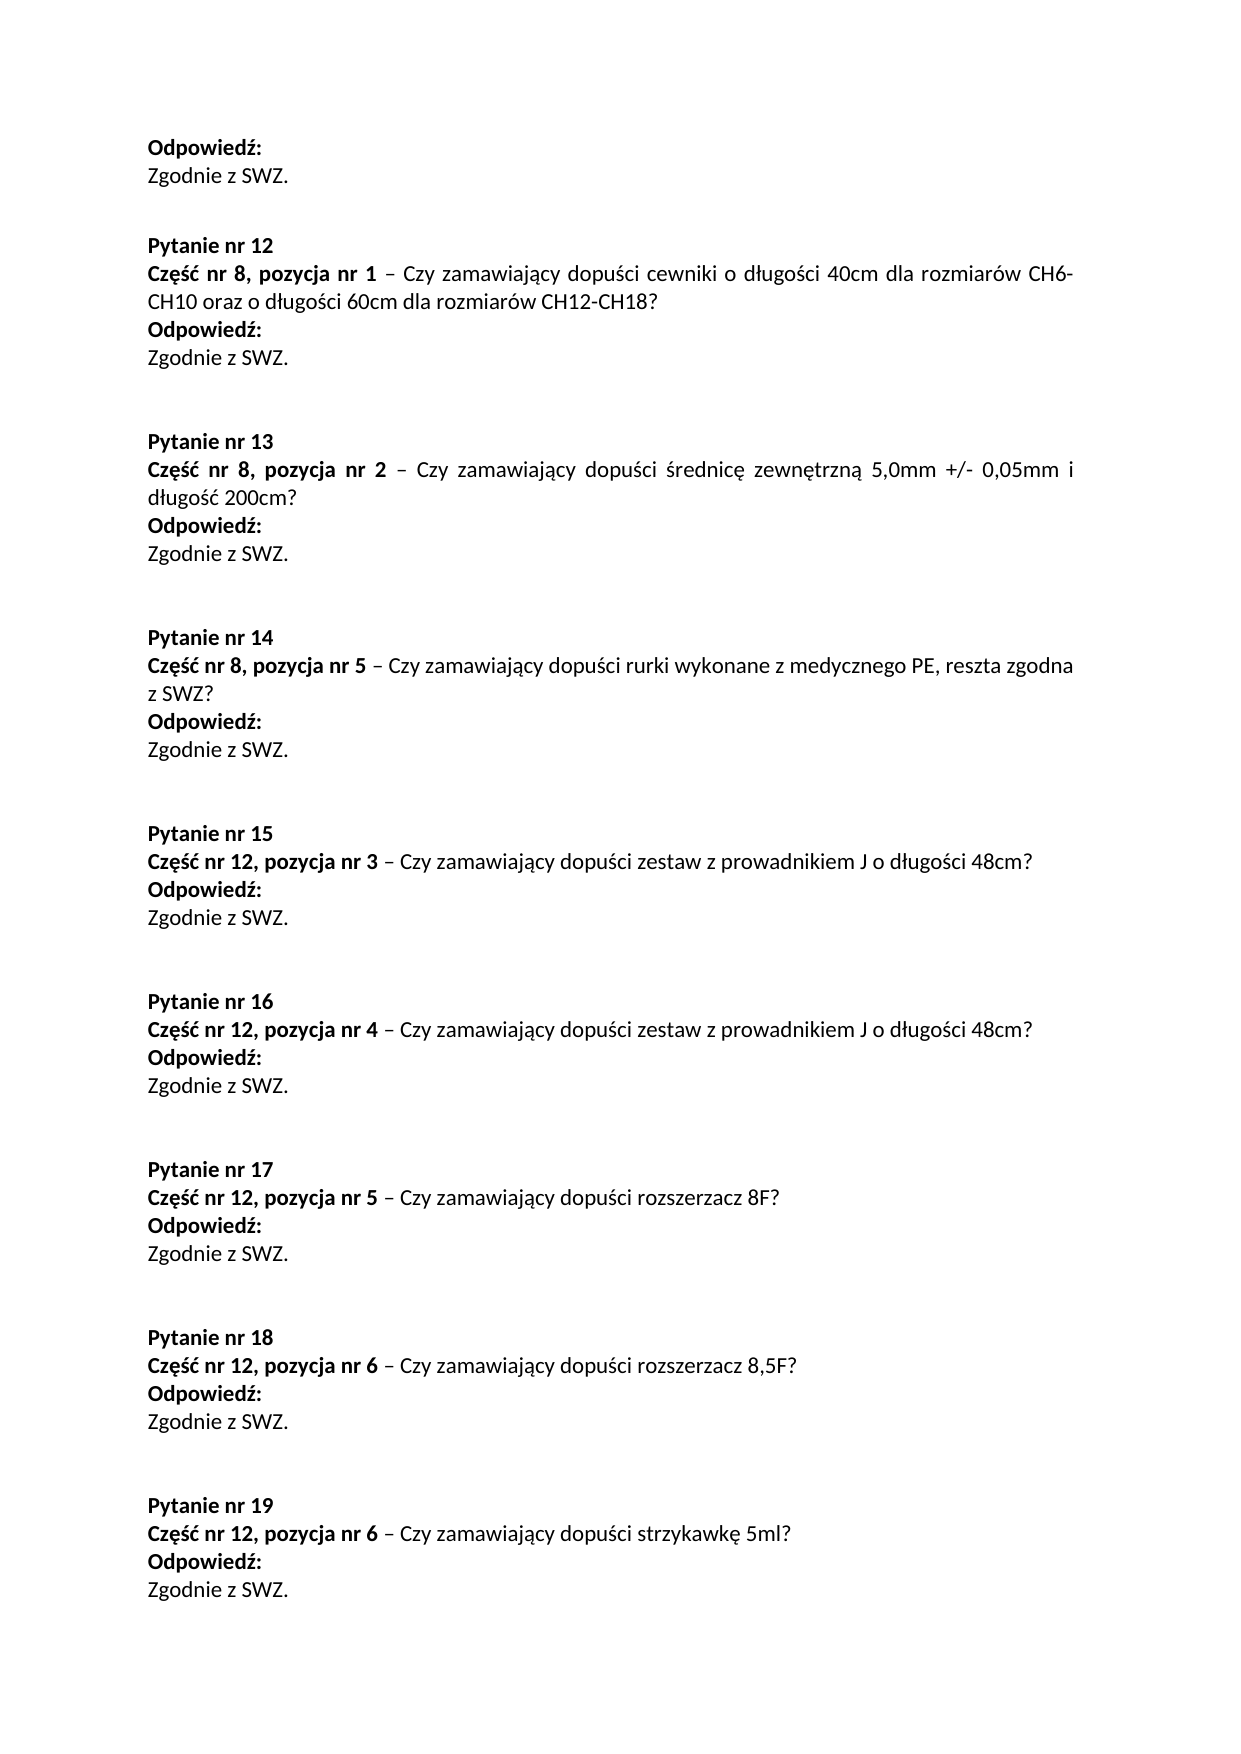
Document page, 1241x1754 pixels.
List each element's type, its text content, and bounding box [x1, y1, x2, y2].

text Część nr 12, pozycja nr 6 – Czy zamawiający dopuści rozszerzacz 8,5F? [148, 1351, 1075, 1379]
text Odpowiedź: [148, 1211, 1075, 1239]
text Odpowiedź: [148, 315, 1075, 343]
text Zgodnie z SWZ. [148, 343, 1075, 371]
text Pytanie nr 16 [148, 987, 1075, 1015]
text Zgodnie z SWZ. [148, 1407, 1075, 1435]
text Zgodnie z SWZ. [148, 1071, 1075, 1099]
text Pytanie nr 14 [148, 623, 1075, 651]
text Część nr 12, pozycja nr 3 – Czy zamawiający dopuści zestaw z prowadnikiem J o długości 48cm? [148, 847, 1075, 875]
text Zgodnie z SWZ. [148, 161, 1075, 189]
text Odpowiedź: [148, 1043, 1075, 1071]
text Zgodnie z SWZ. [148, 539, 1075, 567]
text Pytanie nr 15 [148, 819, 1075, 847]
text Część nr 8, pozycja nr 1 – Czy zamawiający dopuści cewniki o długości 40cm dla rozmiarów CH6-CH10 oraz o długości 60cm dla rozmiarów CH12-CH18? [148, 259, 1075, 315]
text Odpowiedź: [148, 1379, 1075, 1407]
text Odpowiedź: [148, 707, 1075, 735]
text Część nr 12, pozycja nr 5 – Czy zamawiający dopuści rozszerzacz 8F? [148, 1183, 1075, 1211]
text Część nr 12, pozycja nr 6 – Czy zamawiający dopuści strzykawkę 5ml? [148, 1519, 1075, 1547]
text Część nr 8, pozycja nr 2 – Czy zamawiający dopuści średnicę zewnętrzną 5,0mm +/- 0,05mm i długość 200cm? [148, 455, 1075, 511]
text Pytanie nr 18 [148, 1323, 1075, 1351]
text Odpowiedź: [148, 875, 1075, 903]
text Pytanie nr 13 [148, 427, 1075, 455]
text Pytanie nr 17 [148, 1155, 1075, 1183]
text Zgodnie z SWZ. [148, 1575, 1075, 1603]
text Odpowiedź: [148, 1547, 1075, 1575]
text Odpowiedź: [148, 511, 1075, 539]
text Część nr 12, pozycja nr 4 – Czy zamawiający dopuści zestaw z prowadnikiem J o długości 48cm? [148, 1015, 1075, 1043]
text Odpowiedź: [148, 133, 1075, 161]
text Zgodnie z SWZ. [148, 735, 1075, 763]
text Zgodnie z SWZ. [148, 903, 1075, 931]
text Część nr 8, pozycja nr 5 – Czy zamawiający dopuści rurki wykonane z medycznego PE, reszta zgodna z SWZ? [148, 651, 1075, 707]
text Zgodnie z SWZ. [148, 1239, 1075, 1267]
text Pytanie nr 19 [148, 1491, 1075, 1519]
text Pytanie nr 12 [148, 231, 1075, 259]
